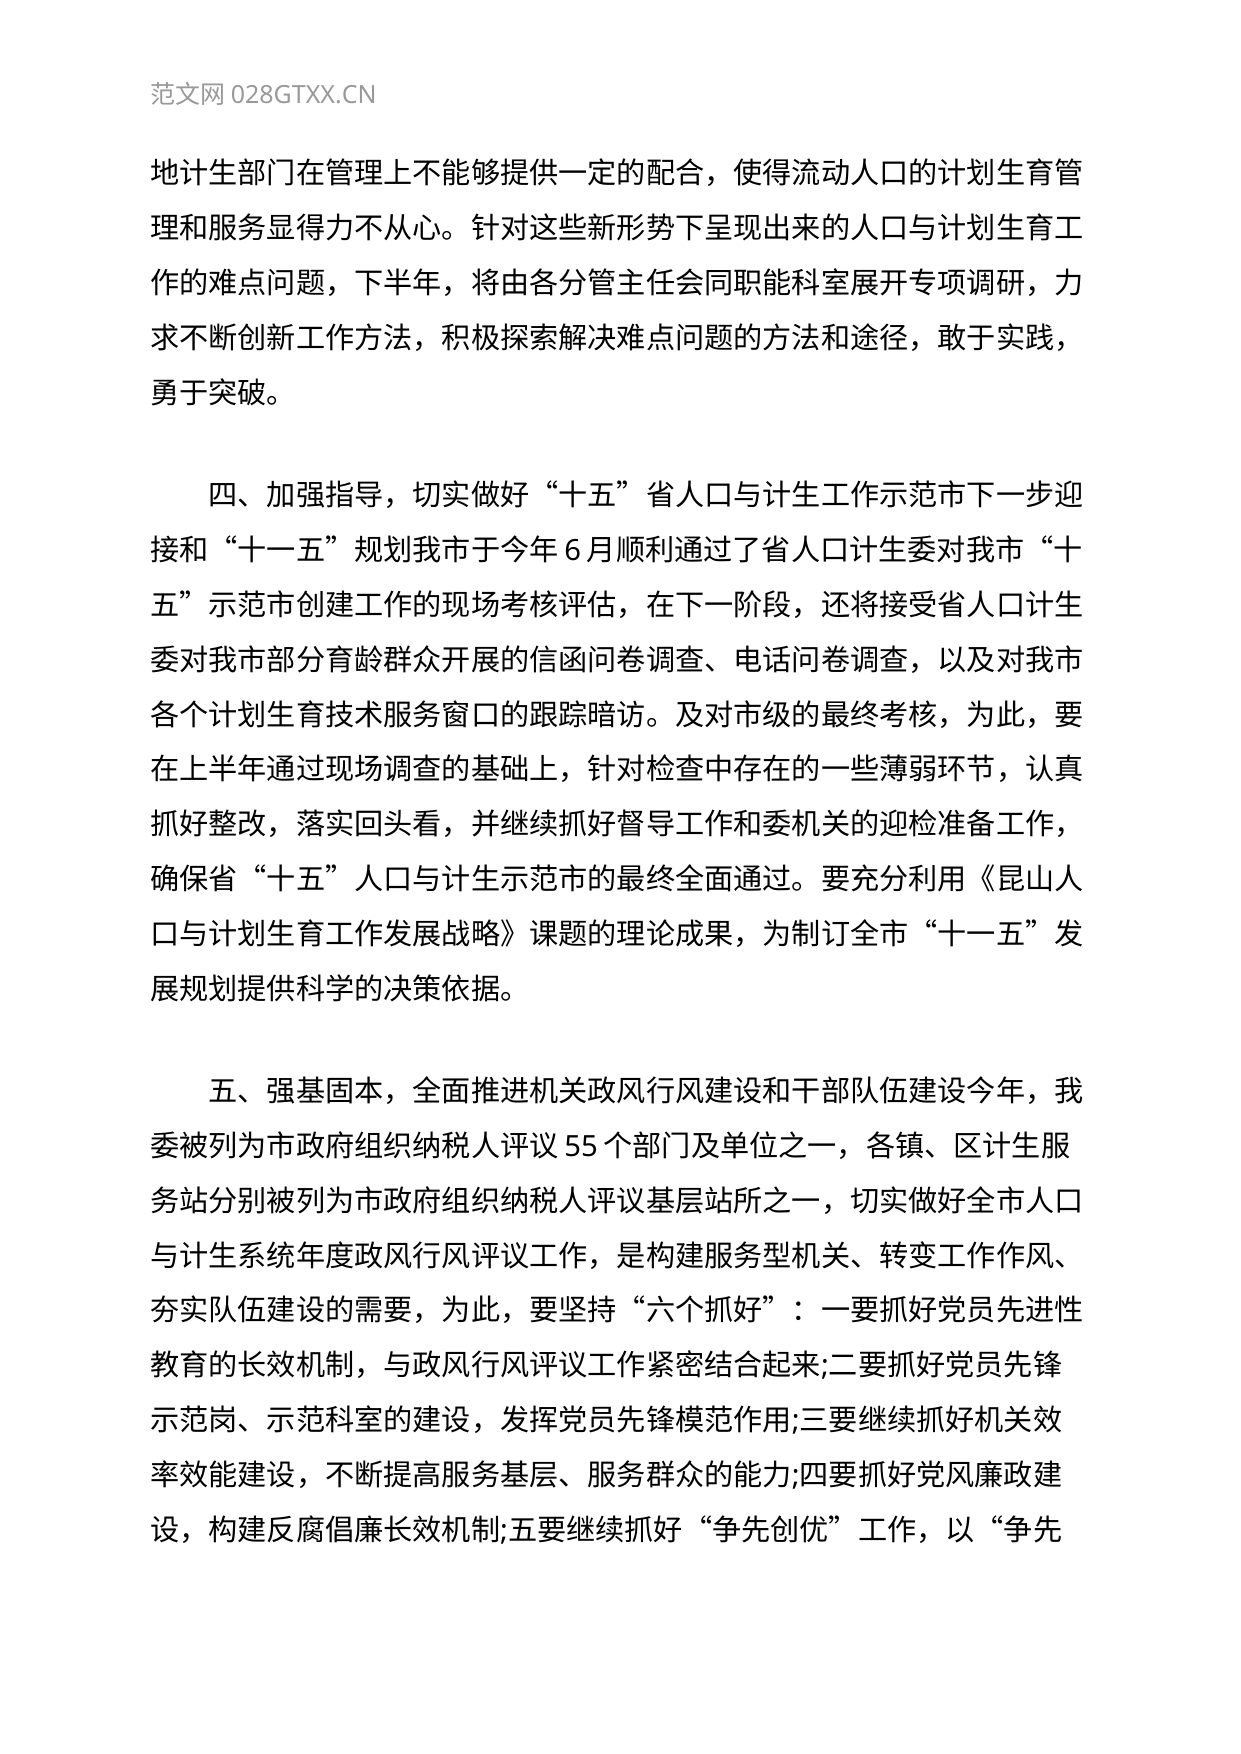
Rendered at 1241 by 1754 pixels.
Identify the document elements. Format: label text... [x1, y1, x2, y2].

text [150, 1067, 1090, 1549]
text 四、加强指导，切实做好“十五”省人口与计生工作示范市下一步迎接和“十一五”规划我市于今年6月顺利通过了省人口计生委对我市“十五”示范市创建工作的现场考核评估，在下一阶段，还将接受省人口计生委对我市部分育龄群众开展的信函问卷调查、电话问卷调查，以及对我市各个计划生育技术服务窗口的跟踪暗访。及对市级的最终考核，为此，要在上半年通过现场调查的基础上，针对检查中存在的一些薄弱环节，认真抓好整改，落实回头看，并继续抓好督导工作和委机关的迎检准备工作，确保省“十五”人口与计生示范市的最终全面通过。要充分利用《昆山人口与计划生育工作发展战略》课题的理论成果，为制订全市“十一五”发展规划提供科学的决策依据。 [150, 471, 1090, 1008]
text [150, 150, 1090, 412]
